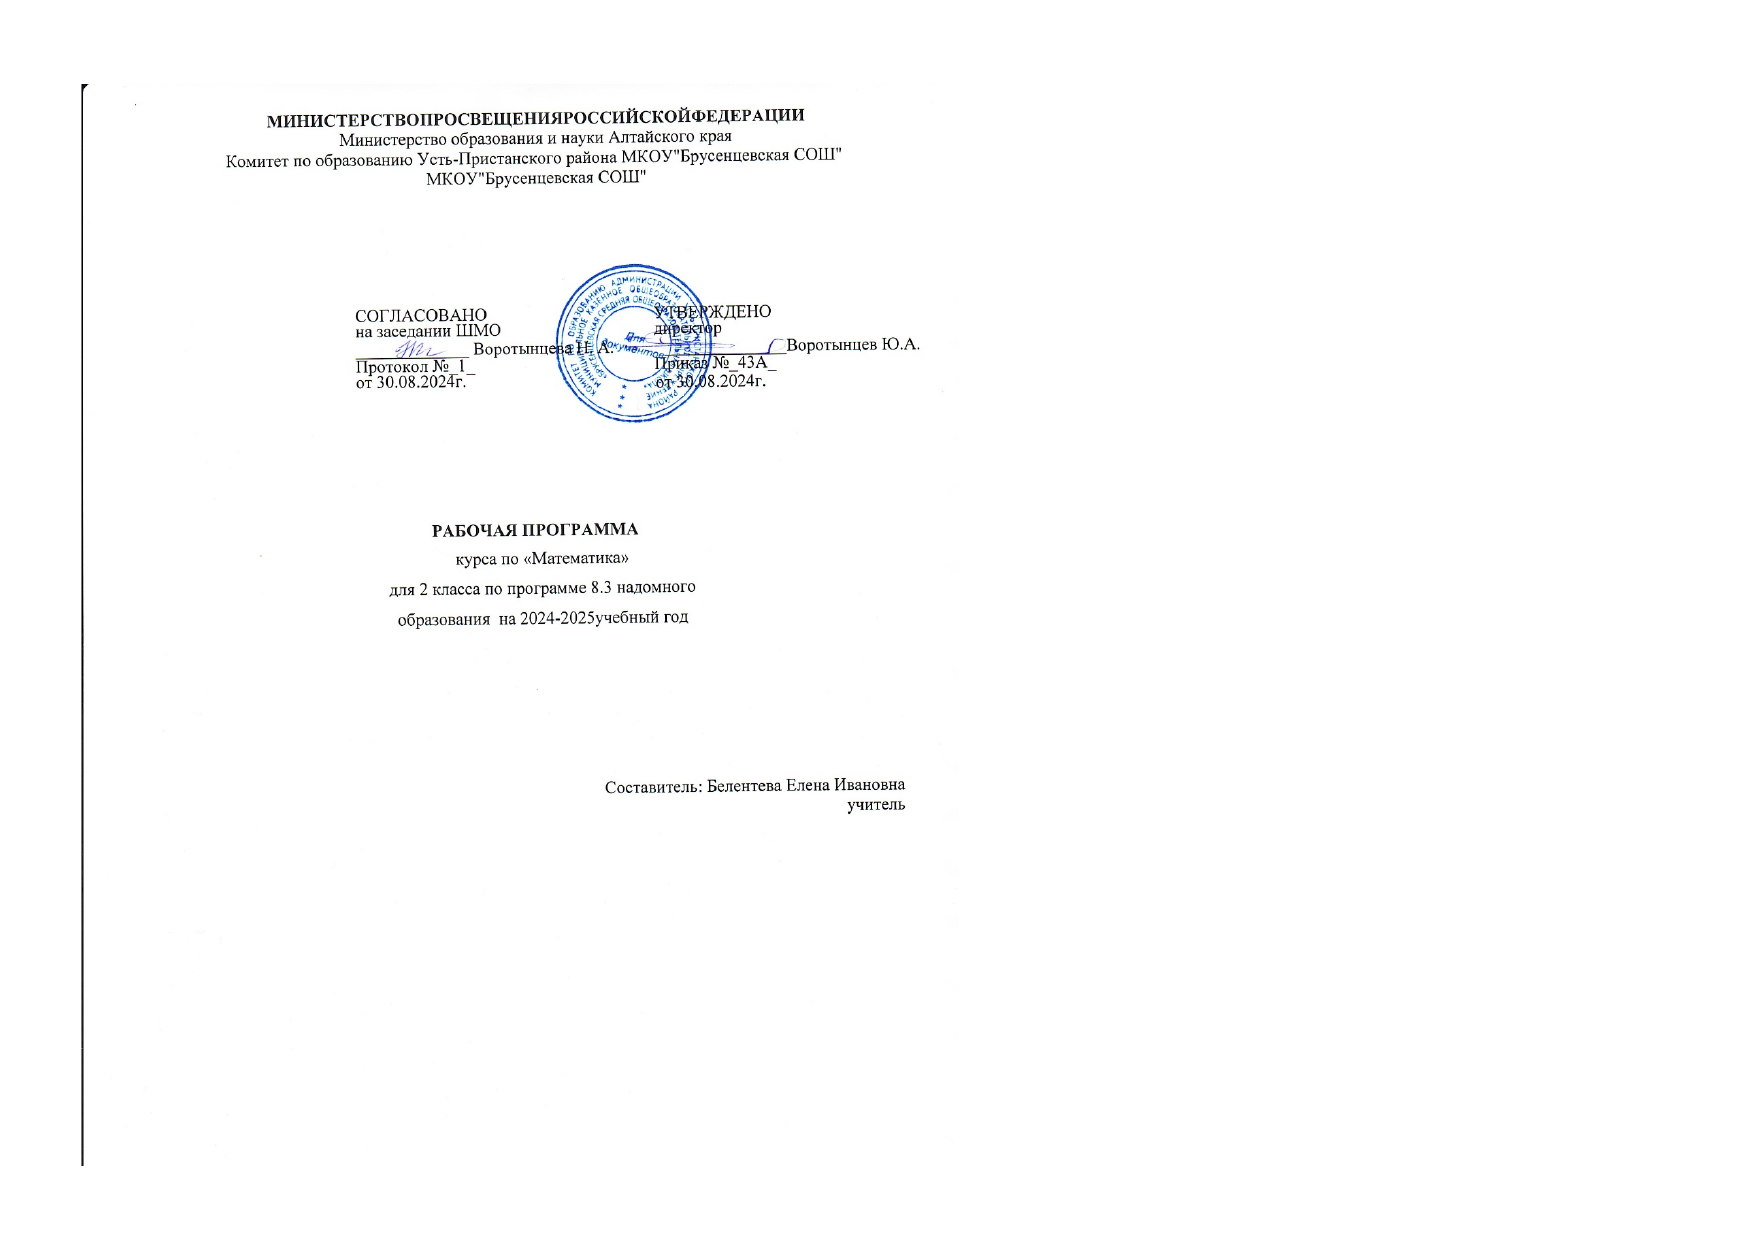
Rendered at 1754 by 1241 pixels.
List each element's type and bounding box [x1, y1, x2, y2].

picture [75, 75, 961, 1166]
